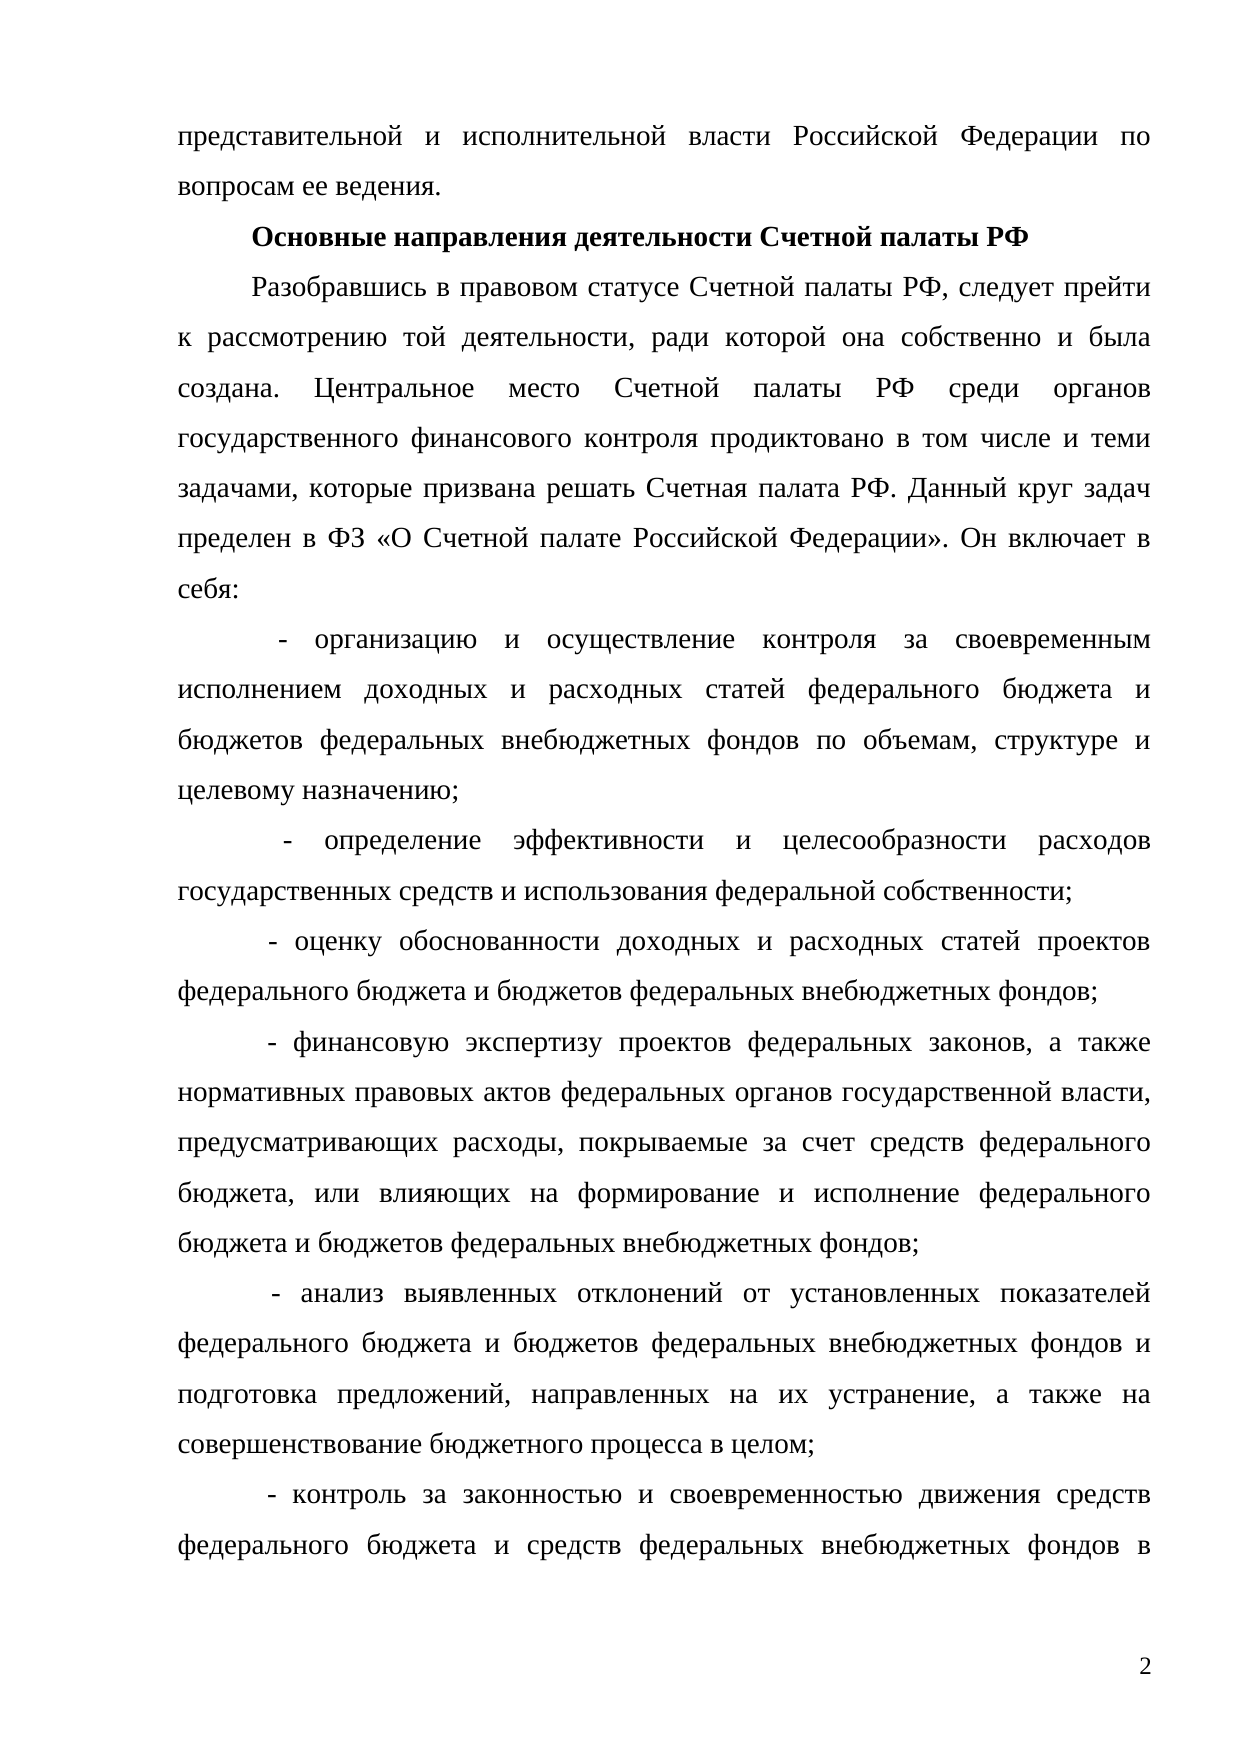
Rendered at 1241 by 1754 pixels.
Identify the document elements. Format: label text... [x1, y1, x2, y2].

text - определение эффективности и целесообразности расходов государственных средств и использования федеральной собственности; [177, 822, 1152, 906]
text - организацию и осуществление контроля за своевременным исполнением доходных и расходных статей федерального бюджета и бюджетов федеральных внебюджетных фондов по объемам, структуре и целевому назначению; [177, 621, 1152, 806]
text - финансовую экспертизу проектов федеральных законов, а также нормативных правовых актов федеральных органов государственной власти, предусматривающих расходы, покрываемые за счет средств федерального бюджета, или влияющих на формирование и исполнение федерального бюджета и бюджетов федеральных внебюджетных фондов; [177, 1024, 1152, 1258]
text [177, 118, 1152, 202]
text - анализ выявленных отклонений от установленных показателей федерального бюджета и бюджетов федеральных внебюджетных фондов и подготовка предложений, направленных на их устранение, а также на совершенствование бюджетного процесса в целом; [177, 1275, 1152, 1460]
text Основные направления деятельности Счетной палаты РФ [177, 219, 1152, 252]
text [177, 1477, 1152, 1560]
text Разобравшись в правовом статусе Счетной палаты РФ, следует прейти к рассмотрению той деятельности, ради которой она собственно и была создана. Центральное место Счетной палаты РФ среди органов государственного финансового контроля продиктовано в том числе и теми задачами, которые призвана решать Счетная палата РФ. Данный круг задач пределен в ФЗ «О Счетной палате Российской Федерации». Он включает в себя: [177, 269, 1152, 604]
text - оценку обоснованности доходных и расходных статей проектов федерального бюджета и бюджетов федеральных внебюджетных фондов; [177, 923, 1152, 1007]
